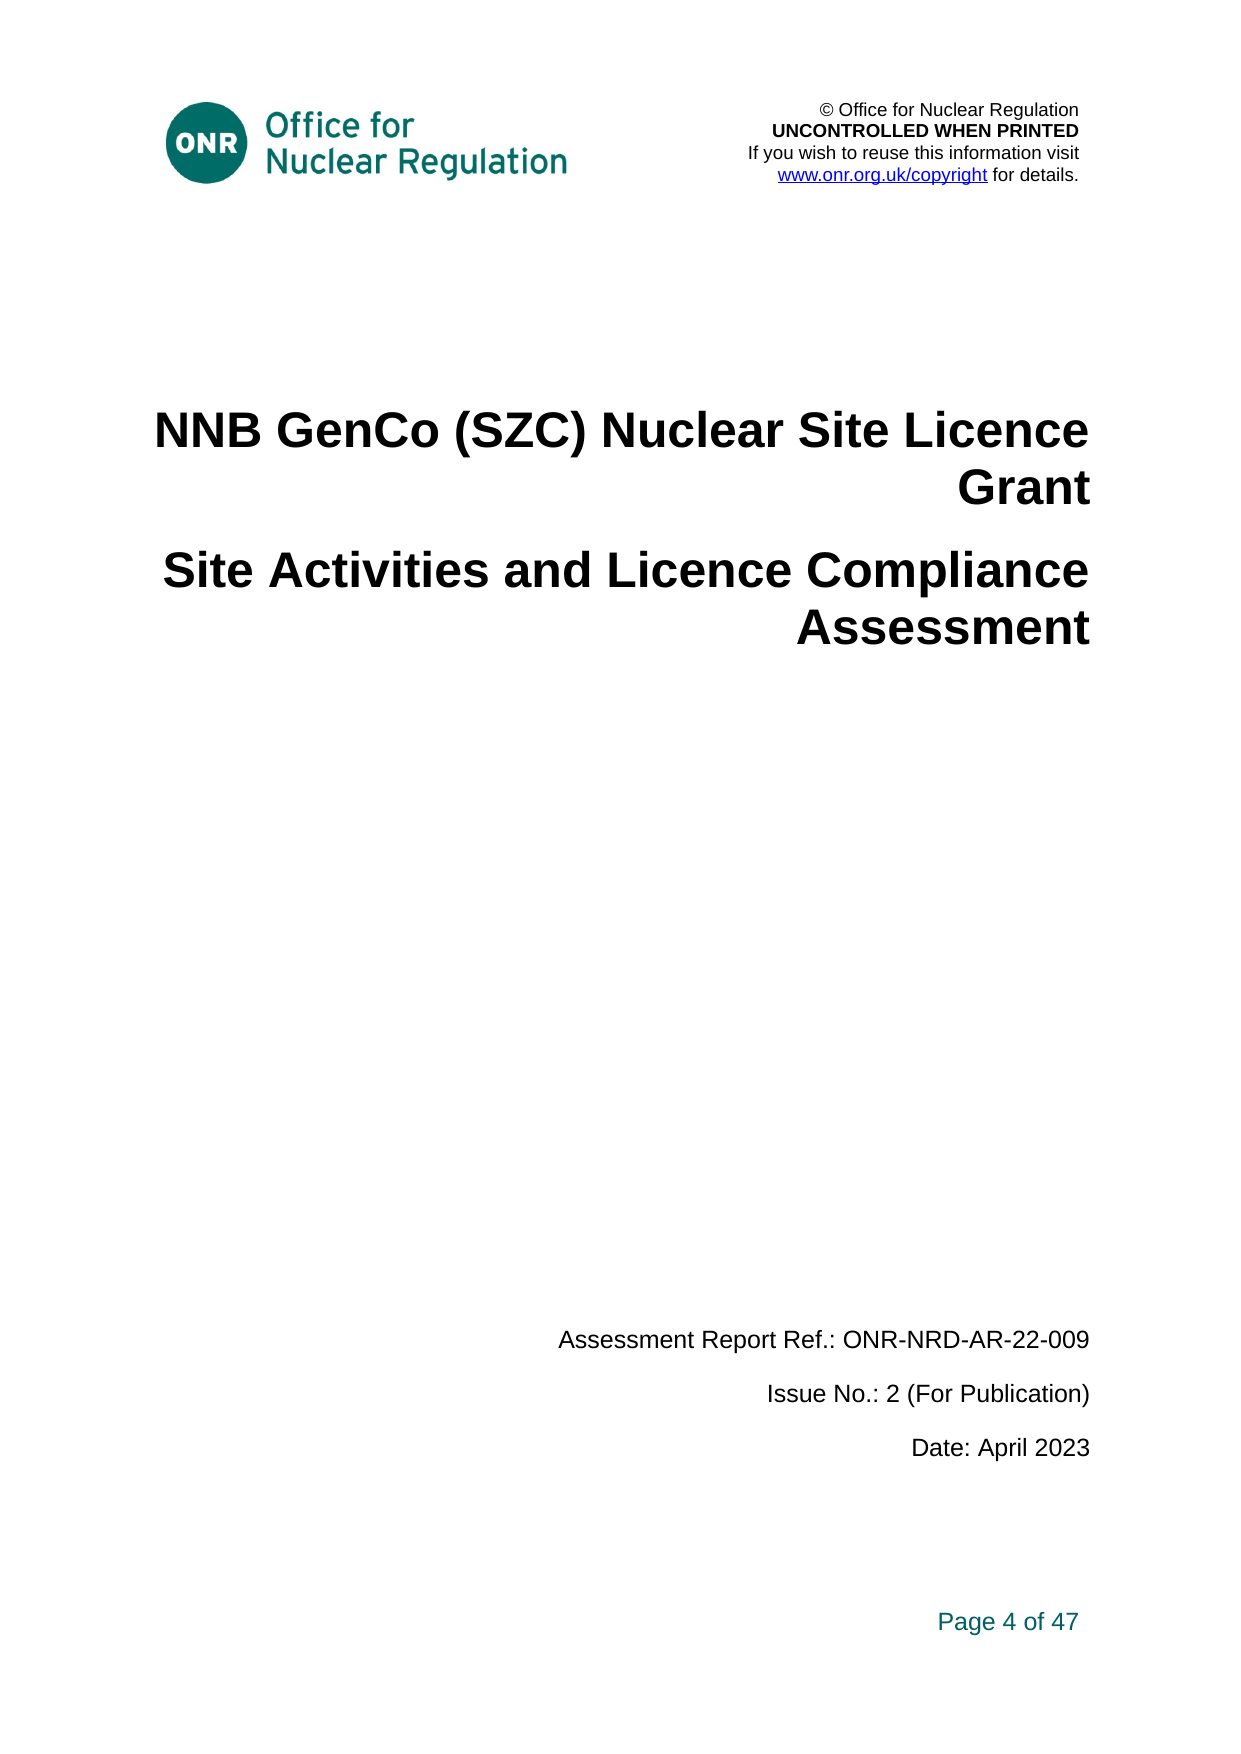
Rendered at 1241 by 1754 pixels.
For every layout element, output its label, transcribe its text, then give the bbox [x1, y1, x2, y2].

text Assessment Report Ref.: ONR-NRD-AR-22-009 [150, 1325, 1090, 1354]
text NNB GenCo (SZC) Nuclear Site Licence Grant [150, 400, 1090, 515]
picture [161, 98, 576, 186]
text Date: April 2023 [150, 1432, 1090, 1461]
text Site Activities and Licence Compliance Assessment [150, 540, 1090, 655]
text Issue No.: 2 (For Publication) [150, 1379, 1090, 1407]
